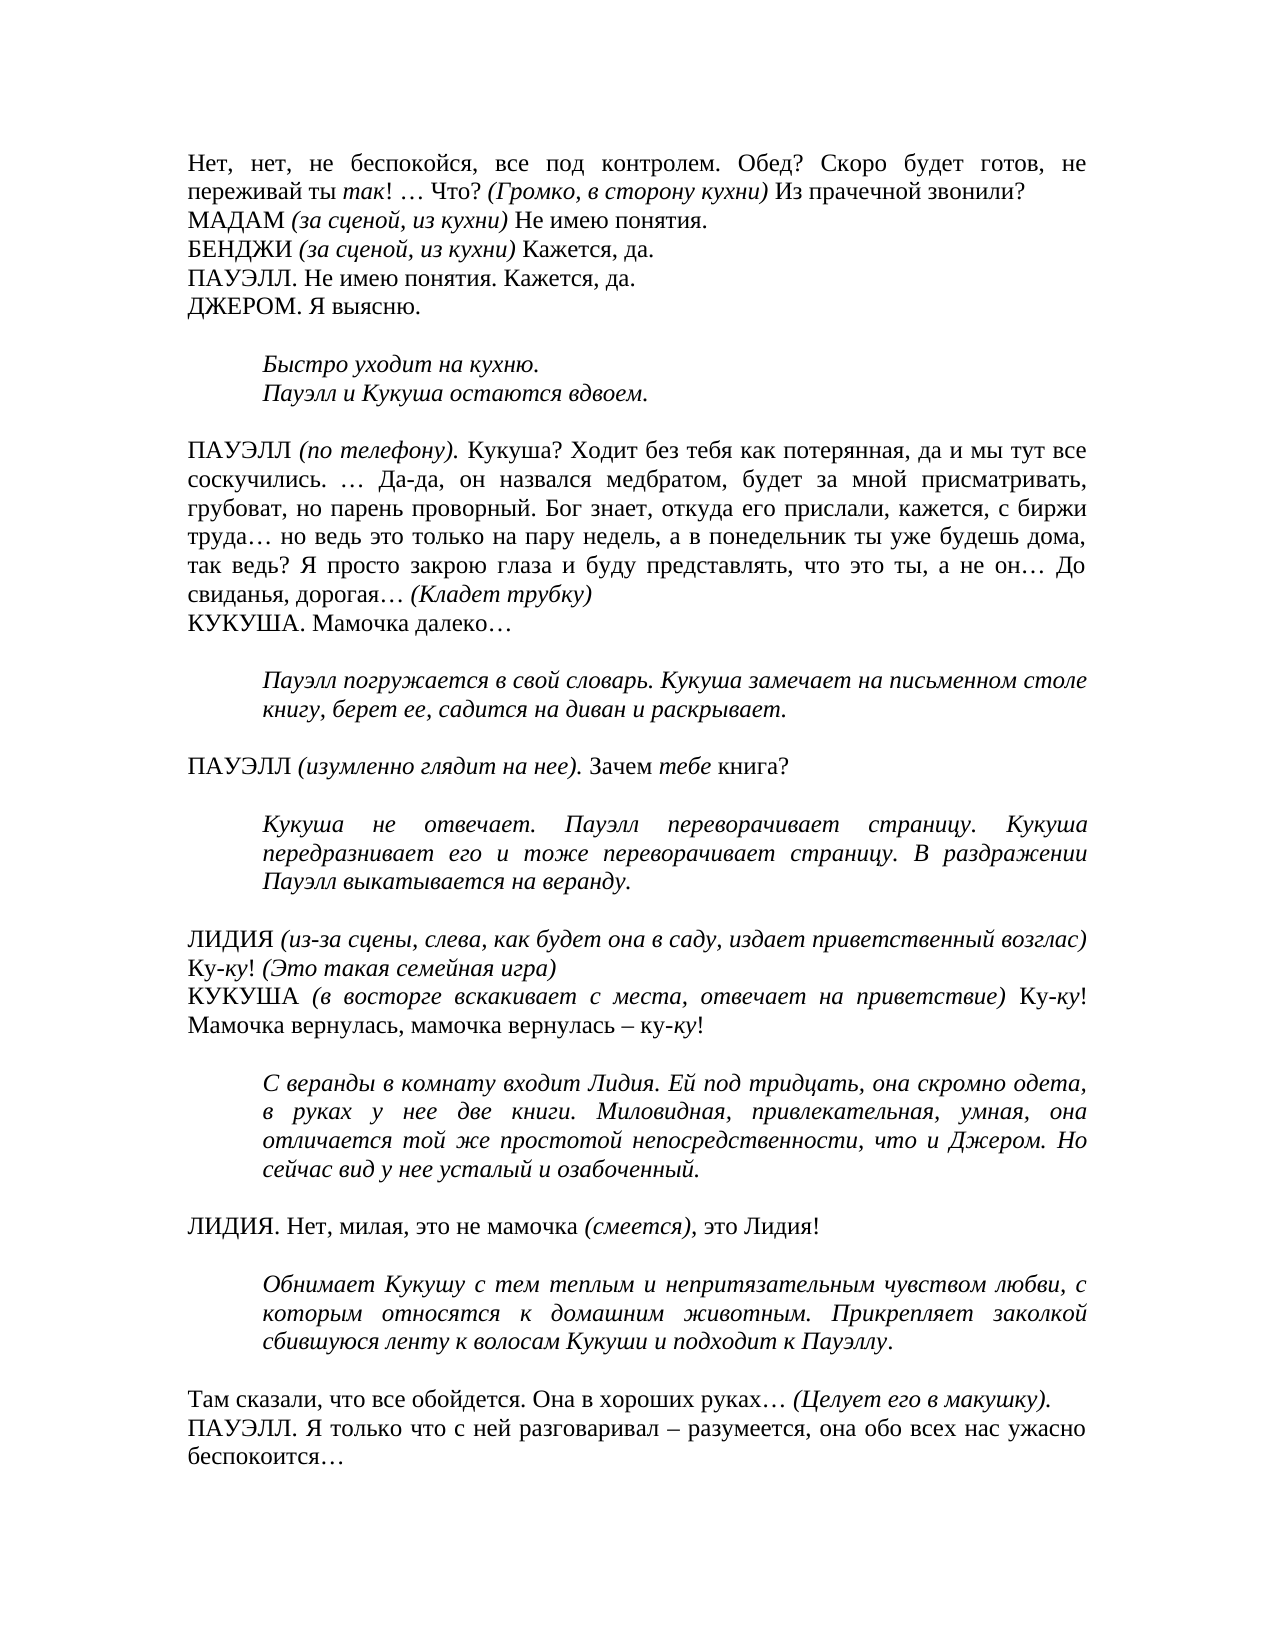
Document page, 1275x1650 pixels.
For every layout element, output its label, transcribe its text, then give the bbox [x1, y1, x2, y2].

text Пауэлл погружается в свой словарь. Кукуша замечает на письменном столе книгу, берет ее, садится на диван и раскрывает. [262, 665, 1088, 723]
text Там сказали, что все обойдется. Она в хороших руках… (Целует его в макушку). [187, 1384, 1088, 1413]
text ЛИДИЯ. Нет, милая, это не мамочка (смеется), это Лидия! [187, 1211, 1088, 1240]
text Пауэлл и Кукуша остаются вдвоем. [187, 378, 1088, 406]
text ПАУЭЛЛ. Я только что с ней разговаривал – разумеется, она обо всех нас ужасно беспокоится… [187, 1413, 1088, 1470]
text Кукуша не отвечает. Пауэлл переворачивает страницу. Кукуша передразнивает его и тоже переворачивает страницу. В раздражении Пауэлл выкатывается на веранду. [262, 809, 1088, 895]
text Быстро уходит на кухню. [262, 349, 1088, 378]
text КУКУША (в восторге вскакивает с места, отвечает на приветствие) Ку-ку! Мамочка вернулась, мамочка вернулась – ку-ку! [187, 981, 1088, 1039]
text ПАУЭЛЛ. Не имею понятия. Кажется, да. [187, 263, 1088, 291]
text ДЖЕРОМ. Я выясню. [187, 291, 1088, 320]
text Обнимает Кукушу с тем теплым и непритязательным чувством любви, с которым относятся к домашним животным. Прикрепляет заколкой сбившуюся ленту к волосам Кукуши и подходит к Пауэллу. [262, 1269, 1088, 1355]
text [187, 148, 1088, 205]
text ЛИДИЯ (из-за сцены, слева, как будет она в саду, издает приветственный возглас) Ку-ку! (Это такая семейная игра) [187, 924, 1088, 981]
text БЕНДЖИ (за сценой, из кухни) Кажется, да. [187, 234, 1088, 263]
text ПАУЭЛЛ (по телефону). Кукуша? Ходит без тебя как потерянная, да и мы тут все соскучились. … Да-да, он назвался медбратом, будет за мной присматривать, грубоват, но парень проворный. Бог знает, откуда его прислали, кажется, с биржи труда… но ведь это только на пару недель, а в понедельник ты уже будешь дома, так ведь? Я просто закрою глаза и буду представлять, что это ты, а не он… До свиданья, дорогая… (Кладет трубку) [187, 435, 1088, 608]
text ПАУЭЛЛ (изумленно глядит на нее). Зачем тебе книга? [187, 751, 1088, 780]
text КУКУША. Мамочка далеко… [187, 608, 1088, 636]
text С веранды в комнату входит Лидия. Ей под тридцать, она скромно одета, в руках у нее две книги. Миловидная, привлекательная, умная, она отличается той же простотой непосредственности, что и Джером. Но сейчас вид у нее усталый и озабоченный. [262, 1068, 1088, 1183]
text МАДАМ (за сценой, из кухни) Не имею понятия. [187, 205, 1088, 234]
